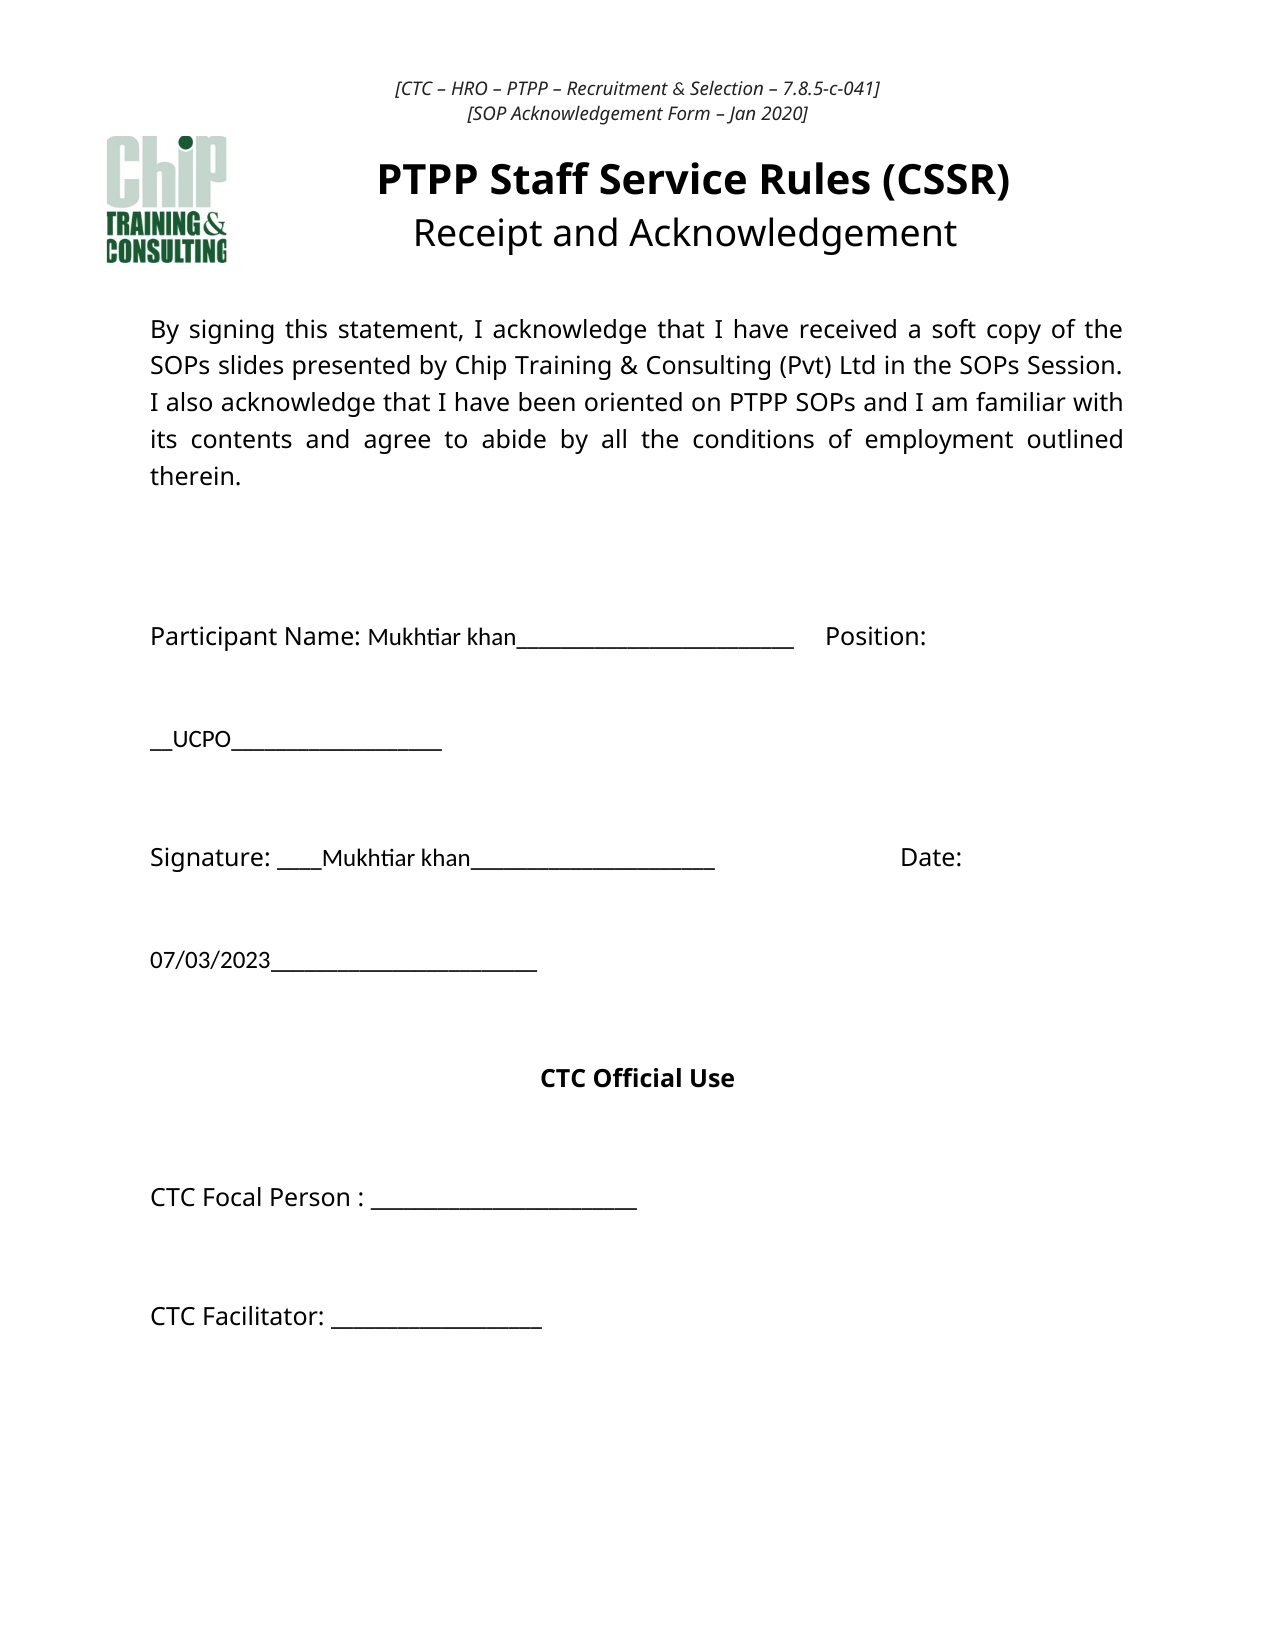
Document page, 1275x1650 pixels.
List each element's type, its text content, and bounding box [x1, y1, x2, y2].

text Receipt and Acknowledgement [227, 207, 1125, 258]
text CTC Official Use [150, 1061, 1125, 1095]
text Participant Name: Mukhtiar khan_________________________ Position: __UCPO___________________ [150, 619, 1125, 755]
text By signing this statement, I acknowledge that I have received a soft copy of the SOPs slides presented by Chip Training & Consulting (Pvt) Ltd in the SOPs Session. I also acknowledge that I have been oriented on PTPP SOPs and I am familiar with its contents and agree to abide by all the conditions of employment outlined therein. [150, 311, 1125, 492]
text PTPP Staff Service Rules (CSSR) [227, 150, 1125, 207]
text CTC Facilitator: ___________________ [150, 1298, 1125, 1332]
text Signature: ____Mukhtiar khan______________________ Date: 07/03/2023________________________ [150, 840, 1125, 976]
picture [104, 136, 227, 260]
text CTC Focal Person : ________________________ [150, 1179, 1125, 1214]
